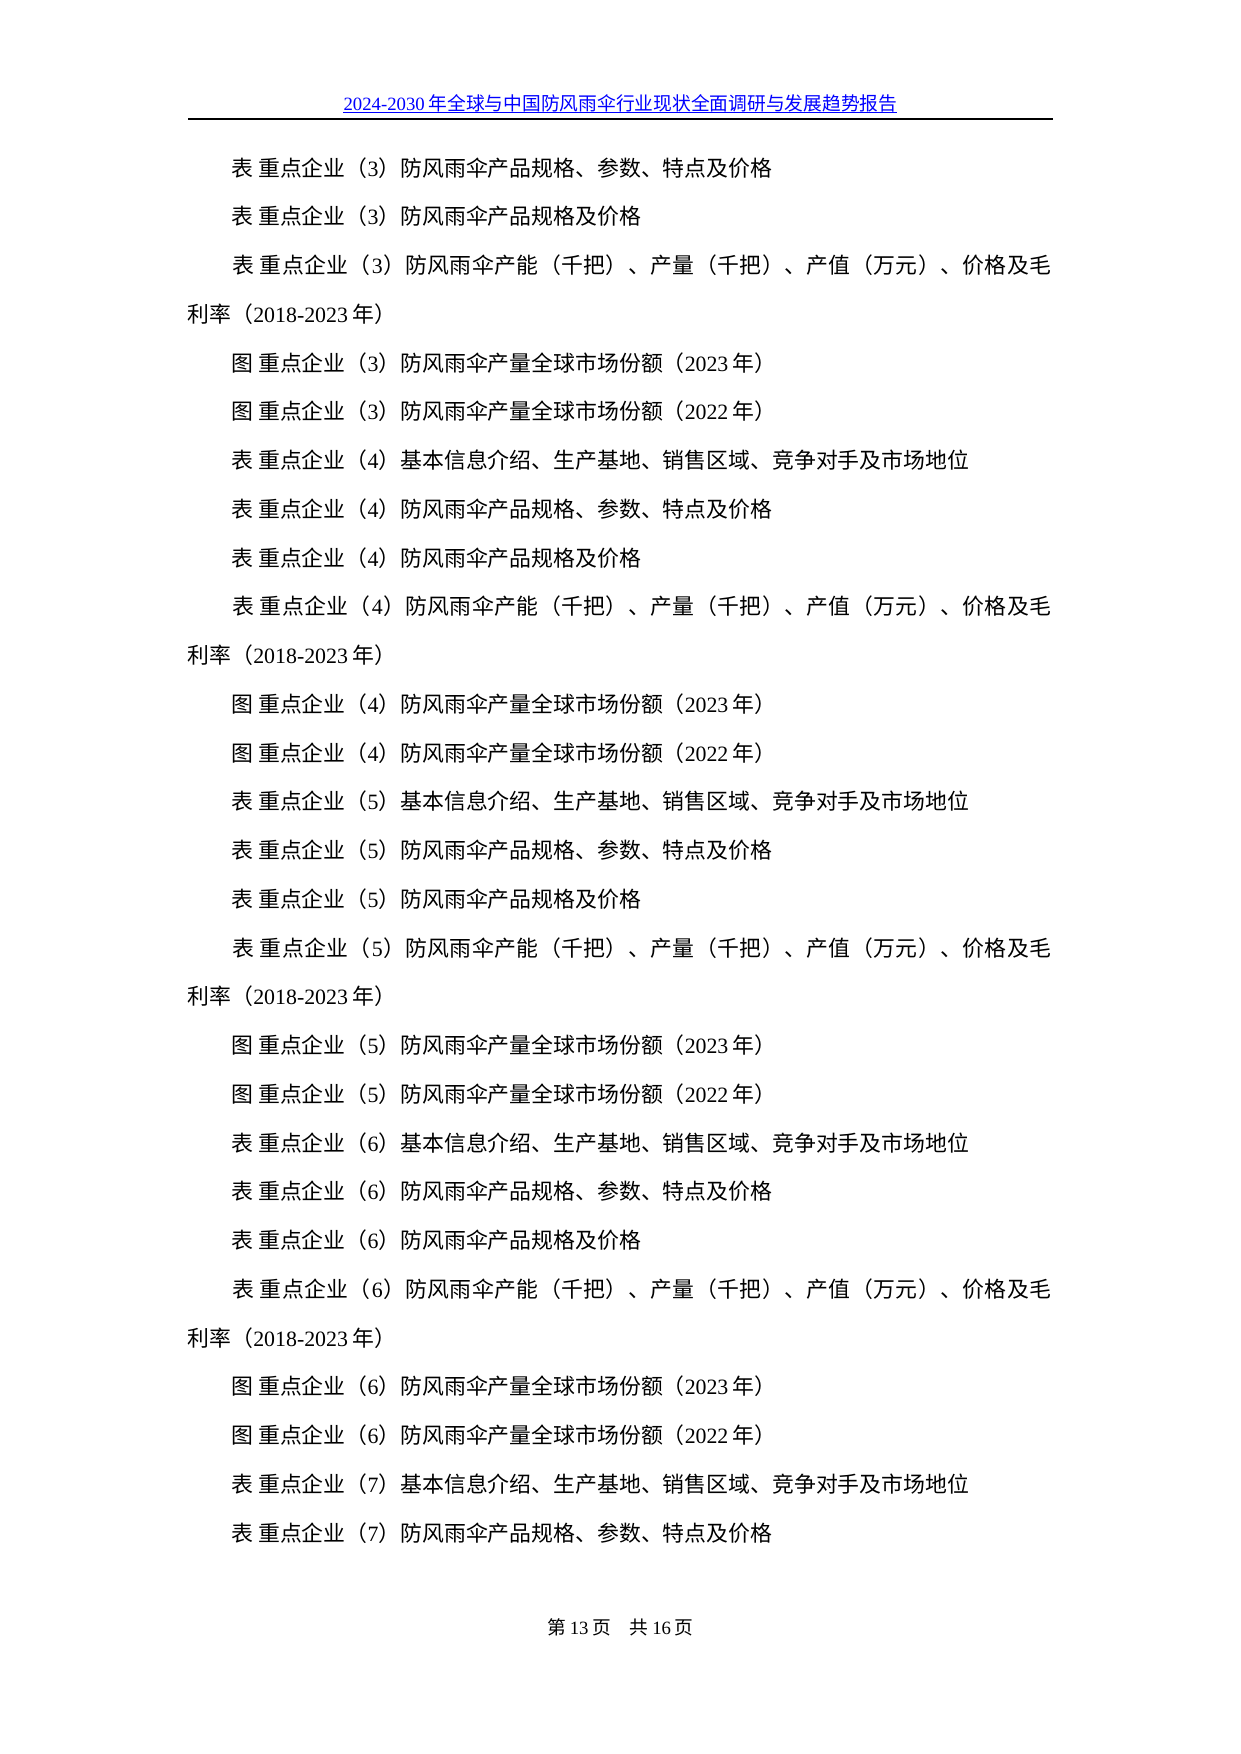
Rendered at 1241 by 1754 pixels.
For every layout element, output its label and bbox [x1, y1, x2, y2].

text [187, 150, 1053, 1548]
